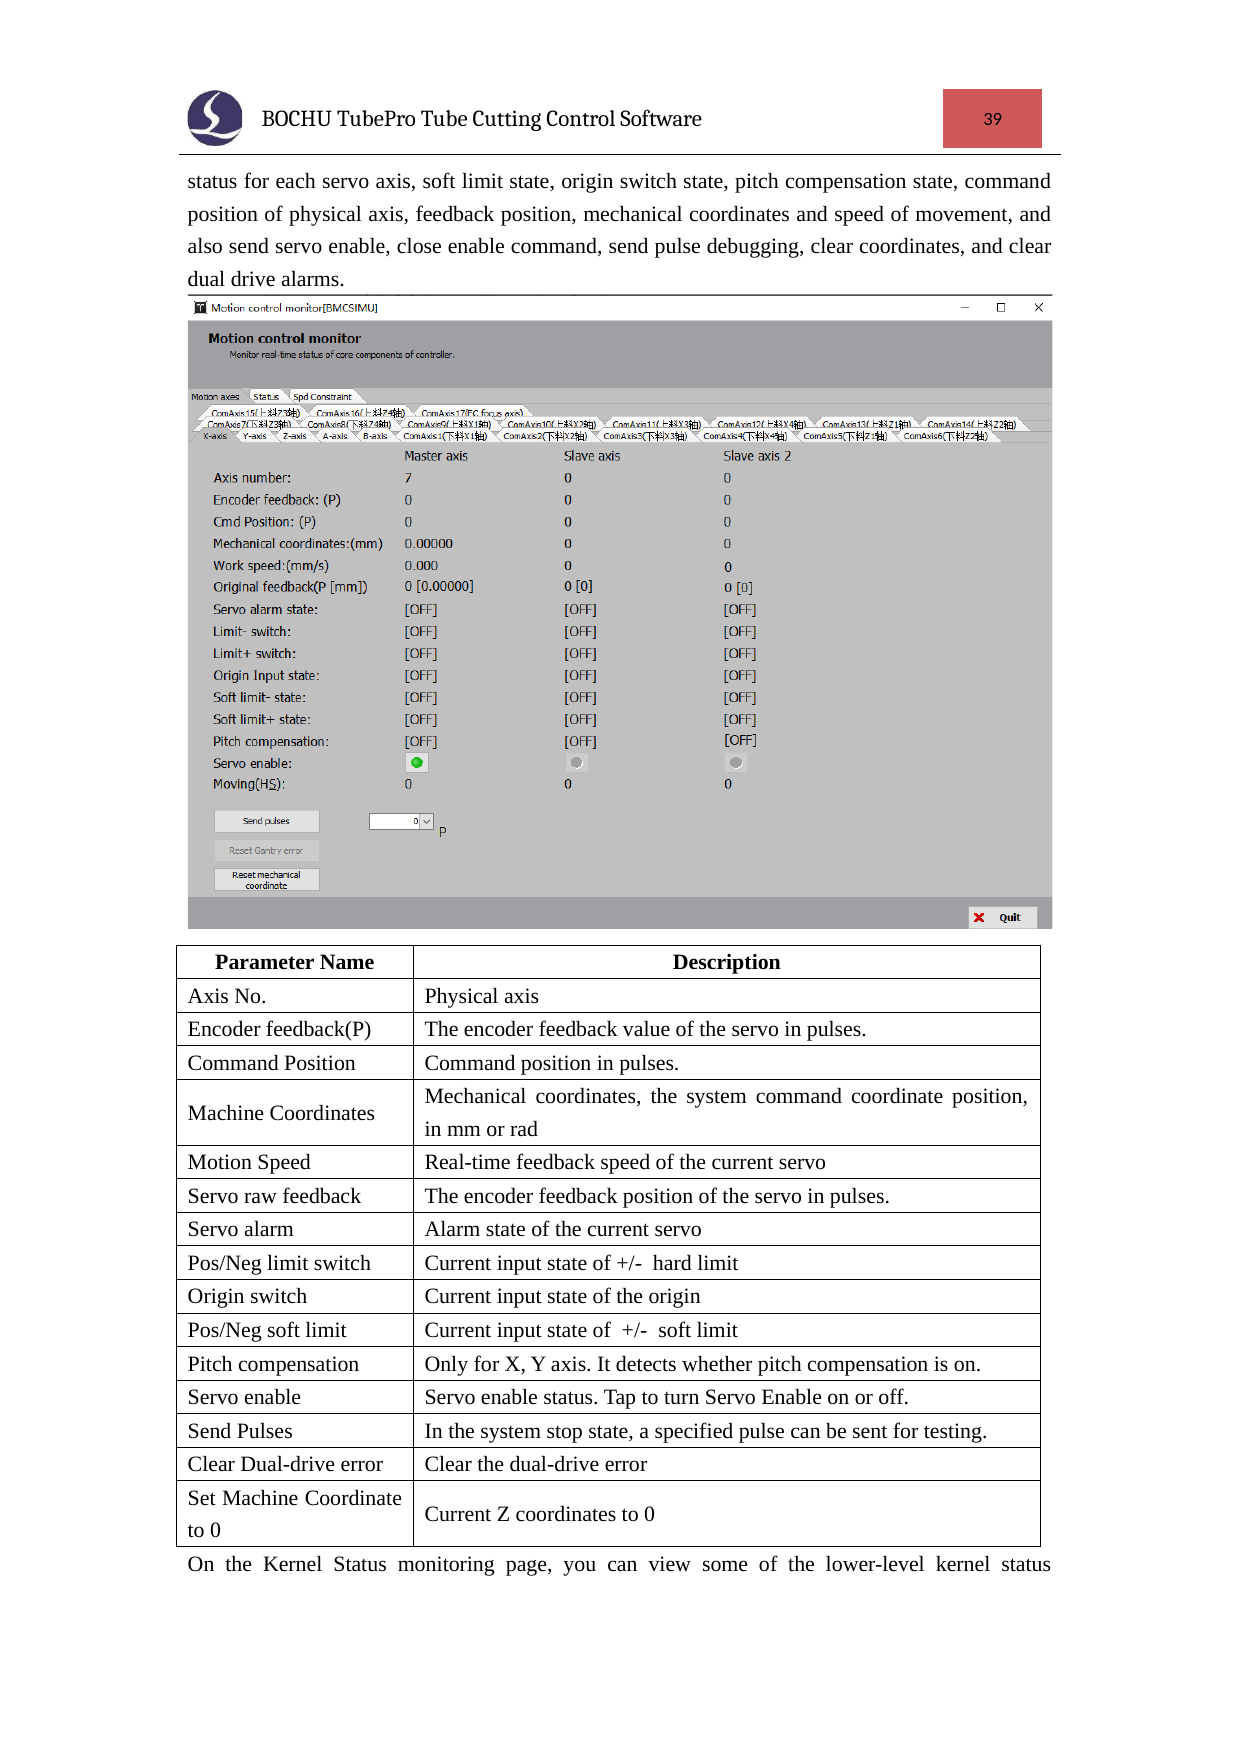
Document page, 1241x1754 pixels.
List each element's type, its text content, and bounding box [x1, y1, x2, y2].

table_cell Pos/Neg soft limit [177, 1314, 413, 1346]
table_cell Servo enable status. Tap to turn Servo Enable on or off. [414, 1381, 1040, 1413]
table_cell Machine Coordinates [177, 1080, 413, 1145]
table_cell Servo alarm [177, 1213, 413, 1245]
table_cell Physical axis [414, 979, 1040, 1012]
table_cell Servo enable [177, 1381, 413, 1413]
table_cell Pos/Neg limit switch [177, 1246, 413, 1279]
table_cell Servo raw feedback [177, 1179, 413, 1212]
table_cell Current Z coordinates to 0 [414, 1481, 1040, 1546]
table_cell Encoder feedback(P) [177, 1013, 413, 1045]
table_cell Real-time feedback speed of the current servo [414, 1146, 1040, 1178]
table_cell Command position in pulses. [414, 1046, 1040, 1079]
table_cell Only for X, Y axis. It detects whether pitch compensation is on. [414, 1347, 1040, 1379]
picture [187, 294, 1053, 929]
table_cell Mechanical coordinates, the system command coordinate position, in mm or rad [414, 1080, 1040, 1145]
table_cell Motion Speed [177, 1146, 413, 1178]
table_header Parameter Name [177, 946, 413, 978]
table_cell The encoder feedback value of the servo in pulses. [414, 1013, 1040, 1045]
table_cell Axis No. [177, 979, 413, 1012]
table_cell The encoder feedback position of the servo in pulses. [414, 1179, 1040, 1212]
table_cell Command Position [177, 1046, 413, 1079]
table_cell Clear the dual-drive error [414, 1448, 1040, 1480]
table_cell Pitch compensation [177, 1347, 413, 1379]
table_cell Set Machine Coordinate to 0 [177, 1481, 413, 1546]
table_cell In the system stop state, a specified pulse can be sent for testing. [414, 1414, 1040, 1447]
table_cell Clear Dual-drive error [177, 1448, 413, 1480]
table_cell Origin switch [177, 1280, 413, 1312]
picture [187, 90, 243, 146]
table_cell Current input state of +/- hard limit [414, 1246, 1040, 1279]
table_cell Send Pulses [177, 1414, 413, 1447]
table_header Description [414, 946, 1040, 978]
table_cell Current input state of the origin [414, 1280, 1040, 1312]
table_cell Current input state of +/- soft limit [414, 1314, 1040, 1346]
table_cell Alarm state of the current servo [414, 1213, 1040, 1245]
